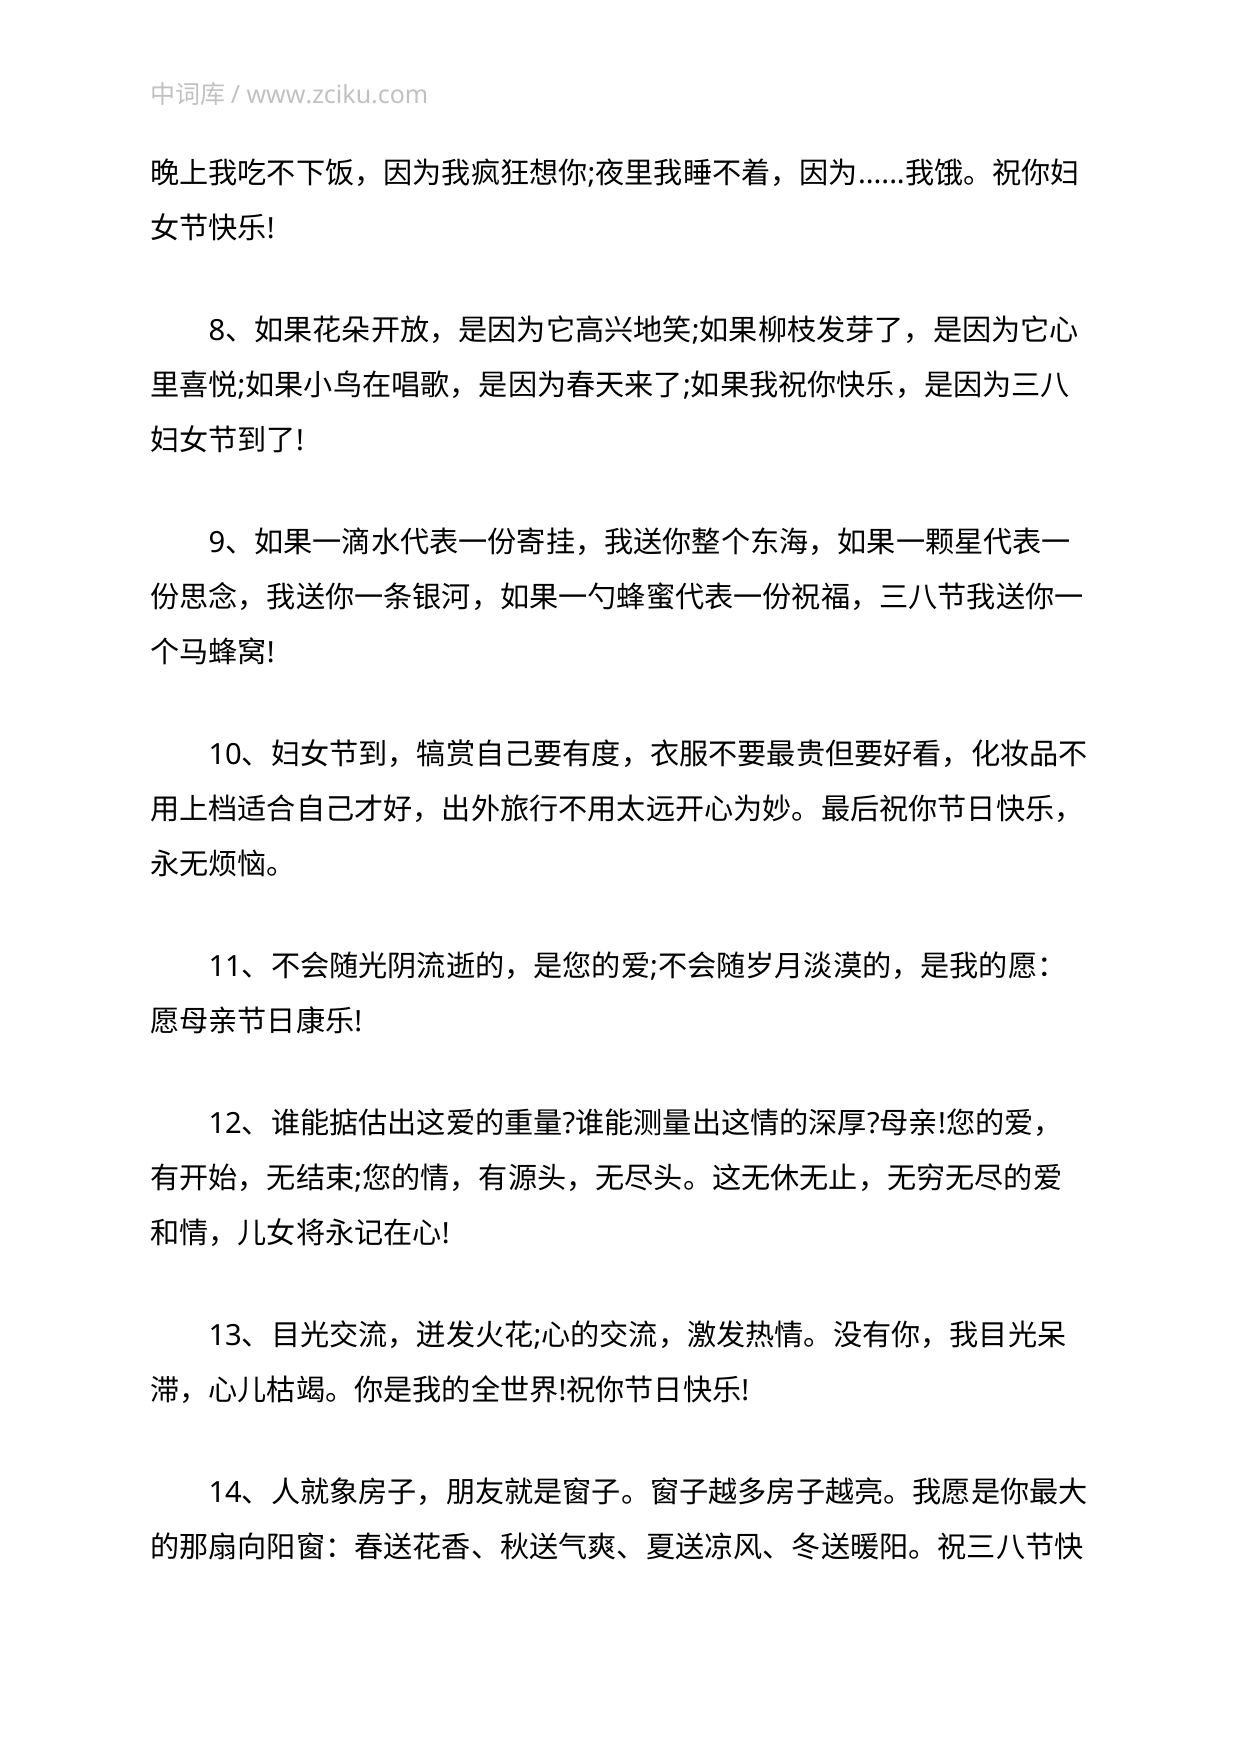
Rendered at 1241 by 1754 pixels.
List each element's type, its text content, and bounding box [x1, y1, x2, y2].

text 10、妇女节到，犒赏自己要有度，衣服不要最贵但要好看，化妆品不用上档适合自己才好，出外旅行不用太远开心为妙。最后祝你节日快乐，永无烦恼。 [150, 731, 1090, 883]
text 11、不会随光阴流逝的，是您的爱;不会随岁月淡漠的，是我的愿：愿母亲节日康乐! [150, 942, 1090, 1040]
text 8、如果花朵开放，是因为它高兴地笑;如果柳枝发芽了，是因为它心里喜悦;如果小鸟在唱歌，是因为春天来了;如果我祝你快乐，是因为三八妇女节到了! [150, 307, 1090, 459]
text 9、如果一滴水代表一份寄挂，我送你整个东海，如果一颗星代表一份思念，我送你一条银河，如果一勺蜂蜜代表一份祝福，三八节我送你一个马蜂窝! [150, 519, 1090, 671]
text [150, 150, 1090, 247]
text 13、目光交流，迸发火花;心的交流，激发热情。没有你，我目光呆滞，心儿枯竭。你是我的全世界!祝你节日快乐! [150, 1311, 1090, 1409]
text 12、谁能掂估出这爱的重量?谁能测量出这情的深厚?母亲!您的爱，有开始，无结束;您的情，有源头，无尽头。这无休无止，无穷无尽的爱和情，儿女将永记在心! [150, 1099, 1090, 1252]
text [150, 1468, 1090, 1566]
